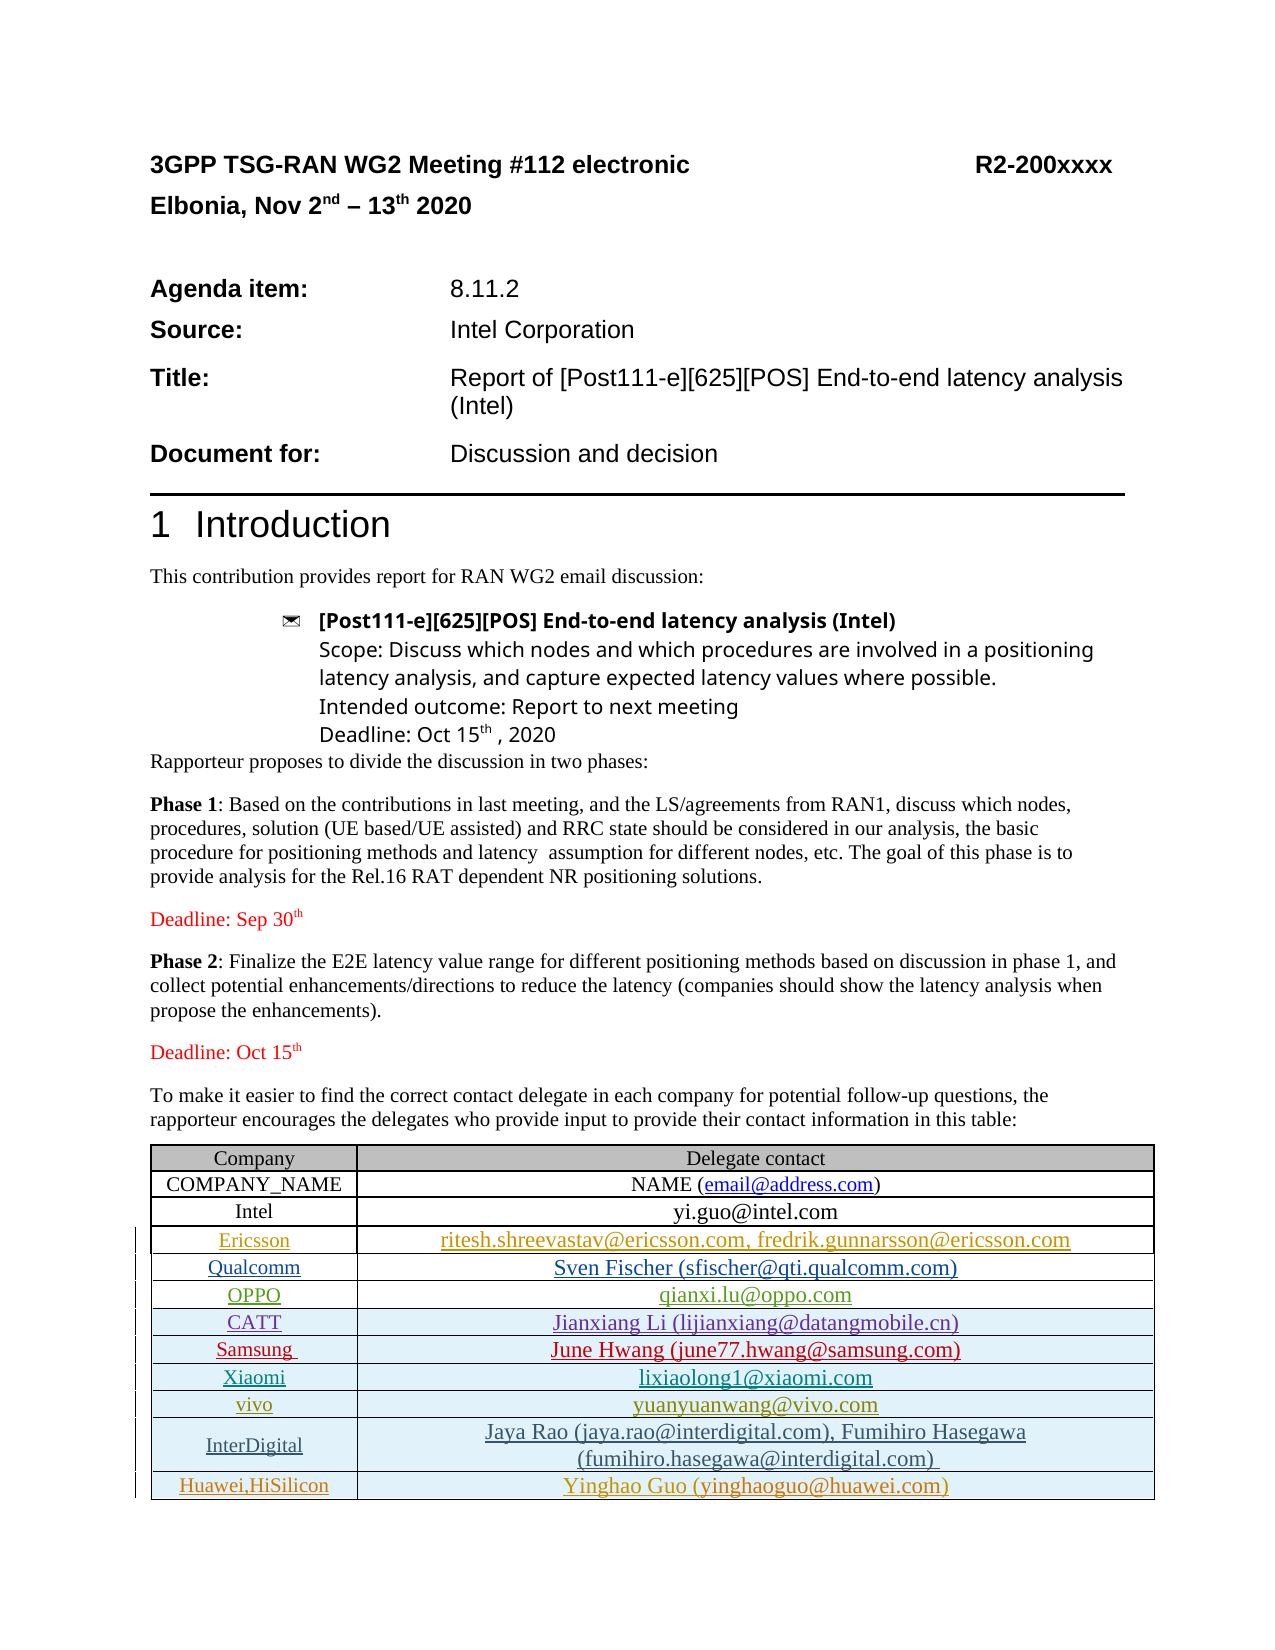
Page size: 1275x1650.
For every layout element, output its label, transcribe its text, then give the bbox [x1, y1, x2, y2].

text Phase 1: Based on the contributions in last meeting, and the LS/agreements from RAN1, discuss which nodes, procedures, solution (UE based/UE assisted) and RRC state should be considered in our analysis, the basic procedure for positioning methods and latency assumption for different nodes, etc. The goal of this phase is to provide analysis for the Rel.16 RAT dependent NR positioning solutions. [150, 792, 1125, 888]
text This contribution provides report for RAN WG2 email discussion: [150, 564, 1125, 588]
list [Post111-e][625][POS] End-to-end latency analysis (Intel) [281, 607, 1125, 635]
table_cell [358, 1227, 1153, 1253]
table_cell COMPANY_NAME [152, 1172, 356, 1196]
table_cell [152, 1281, 357, 1308]
text To make it easier to find the correct contact delegate in each company for potential follow-up questions, the rapporteur encourages the delegates who provide input to provide their contact information in this table: [150, 1083, 1125, 1131]
text Elbonia, Nov 2nd – 13th 2020 [150, 191, 1125, 220]
table_header Company [152, 1146, 356, 1170]
text Deadline: Sep 30th [150, 907, 1125, 931]
table_cell [358, 1280, 1154, 1308]
text Document for: Discussion and decision [150, 439, 1125, 467]
text 3GPP TSG-RAN WG2 Meeting #112 electronic R2-200xxxx [150, 150, 1125, 179]
table_cell [152, 1254, 357, 1280]
table_header Delegate contact [358, 1146, 1153, 1170]
text Source: Intel Corporation [150, 315, 1125, 344]
text Agenda item: 8.11.2 [150, 274, 1125, 302]
table_cell Intel [152, 1198, 356, 1224]
subtitle Introduction [150, 496, 1125, 545]
table_cell [358, 1254, 1154, 1280]
text Deadline: Oct 15th , 2020 [281, 720, 1125, 749]
text Scope: Discuss which nodes and which procedures are involved in a positioning latency analysis, and capture expected latency values where possible. [281, 635, 1125, 692]
text Phase 2: Finalize the E2E latency value range for different positioning methods based on discussion in phase 1, and collect potential enhancements/directions to reduce the latency (companies should show the latency analysis when propose the enhancements). [150, 949, 1125, 1022]
table_cell NAME (email@address.com) [358, 1172, 1153, 1196]
table_cell [152, 1227, 356, 1253]
text Intended outcome: Report to next meeting [281, 692, 1125, 720]
text Deadline: Oct 15th [150, 1040, 1125, 1064]
table_cell yi.guo@intel.com [358, 1198, 1153, 1224]
text Title: Report of [Post111-e][625][POS] End-to-end latency analysis (Intel) [150, 362, 1125, 420]
text Rapporteur proposes to divide the discussion in two phases: [150, 749, 1125, 773]
